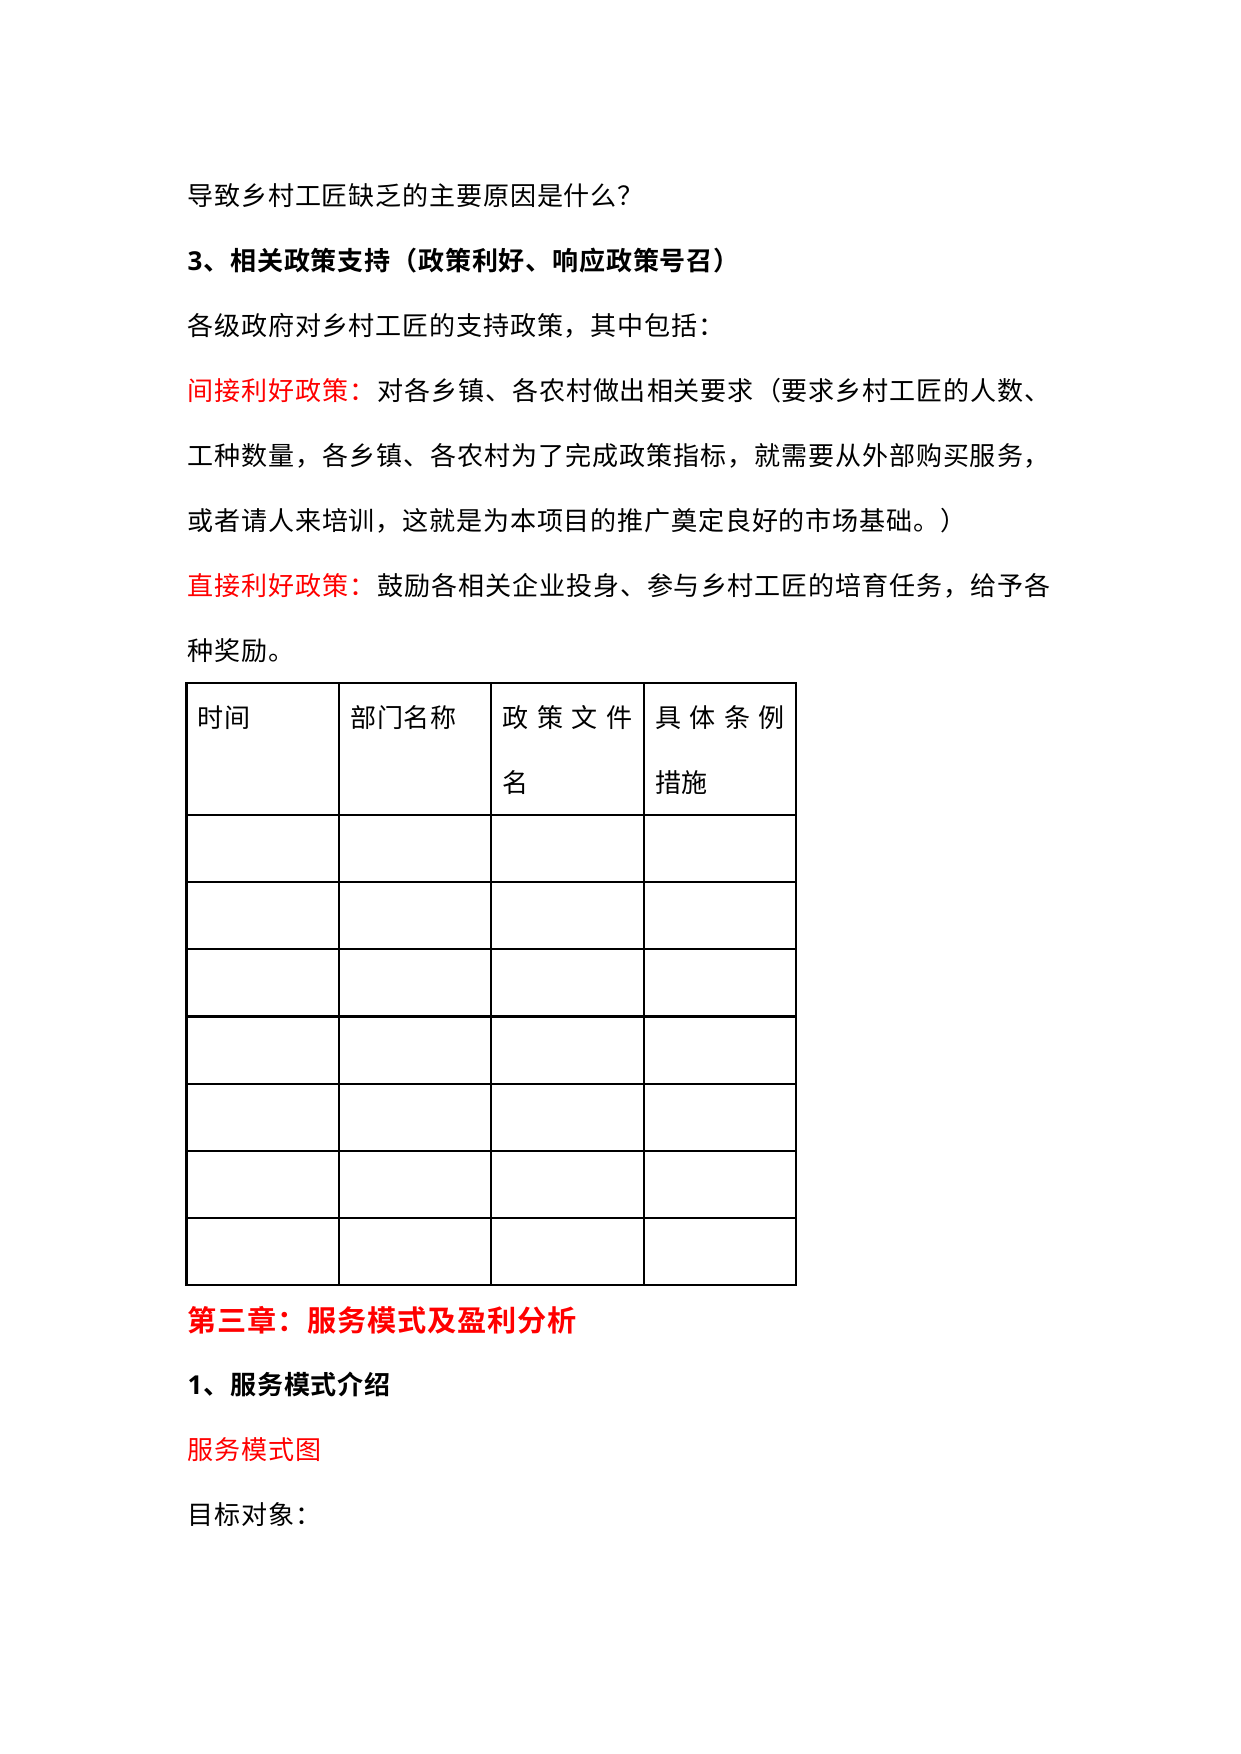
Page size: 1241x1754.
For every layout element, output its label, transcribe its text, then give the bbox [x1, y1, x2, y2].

text 各级政府对乡村工匠的支持政策，其中包括： [187, 292, 1053, 357]
table_header 具体条例措施 [645, 684, 795, 814]
table_cell [188, 1152, 338, 1217]
table_cell [492, 1219, 643, 1284]
table_cell [645, 1219, 795, 1284]
table_cell [645, 883, 795, 948]
table_cell [645, 1018, 795, 1082]
table_cell [492, 1018, 643, 1082]
table_cell [645, 950, 795, 1015]
table_cell [340, 1152, 490, 1217]
text 第三章：服务模式及盈利分析 [187, 1286, 1053, 1351]
text 导致乡村工匠缺乏的主要原因是什么？ [187, 162, 1053, 227]
table_cell [340, 1219, 490, 1284]
table_cell [645, 1152, 795, 1217]
text 服务模式图 [187, 1416, 1053, 1481]
table_header 政策文件名 [492, 684, 643, 814]
table_cell [492, 1152, 643, 1217]
table_cell [188, 1085, 338, 1149]
table_cell [492, 950, 643, 1015]
table_cell [340, 1018, 490, 1082]
table_cell [340, 816, 490, 881]
table_cell [645, 816, 795, 881]
text 目标对象： [187, 1481, 1053, 1546]
table_cell [340, 950, 490, 1015]
text 直接利好政策：鼓励各相关企业投身、参与乡村工匠的培育任务，给予各种奖励。 [187, 552, 1053, 682]
table_header 部门名称 [340, 684, 490, 814]
text 1、服务模式介绍 [187, 1351, 1053, 1416]
text 3、相关政策支持（政策利好、响应政策号召） [187, 227, 1053, 292]
table_cell [188, 950, 338, 1015]
table_cell [492, 816, 643, 881]
table_cell [492, 883, 643, 948]
table_header 时间 [188, 684, 338, 814]
table_cell [188, 883, 338, 948]
table_cell [340, 883, 490, 948]
table_cell [492, 1085, 643, 1149]
table_cell [645, 1085, 795, 1149]
table_cell [188, 1018, 338, 1082]
table_cell [340, 1085, 490, 1149]
text 间接利好政策：对各乡镇、各农村做出相关要求（要求乡村工匠的人数、工种数量，各乡镇、各农村为了完成政策指标，就需要从外部购买服务，或者请人来培训，这就是为本项目的推广奠定良好的市场基础。） [187, 357, 1053, 552]
table_cell [188, 816, 338, 881]
table_cell [188, 1219, 338, 1284]
